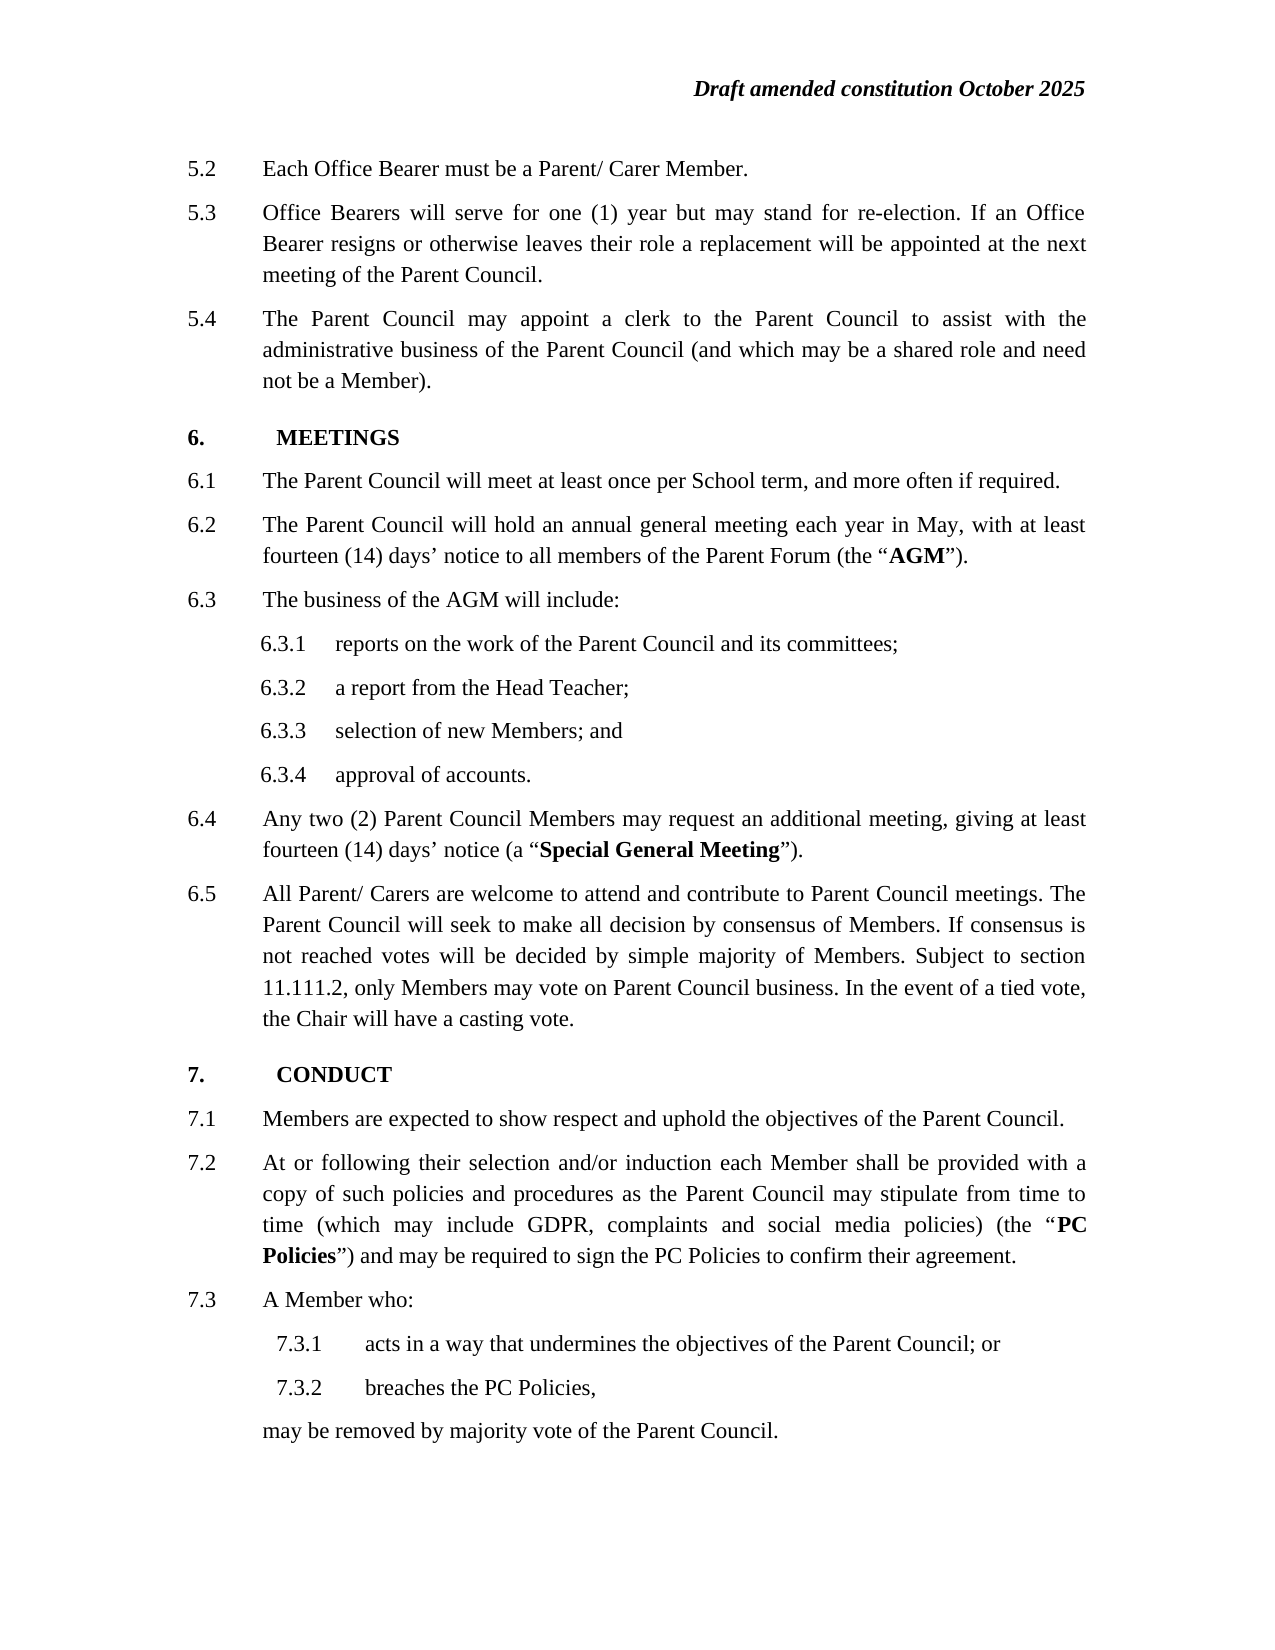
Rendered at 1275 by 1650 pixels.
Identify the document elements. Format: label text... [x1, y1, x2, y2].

subtitle At or following their selection and/or induction each Member shall be provided with a copy of such policies and procedures as the Parent Council may stipulate from time to time (which may include GDPR, complaints and social media policies) (the “PC Policies”) and may be required to sign the PC Policies to confirm their agreement. [187, 1144, 1087, 1269]
subtitle selection of new Members; and [260, 712, 1087, 744]
subtitle Members are expected to show respect and uphold the objectives of the Parent Council. [187, 1100, 1087, 1131]
subtitle breaches the PC Policies, [276, 1369, 1087, 1400]
subtitle Meetings [187, 419, 1087, 450]
subtitle approval of accounts. [260, 756, 1087, 787]
subtitle The business of the AGM will include: [187, 581, 1087, 612]
subtitle The Parent Council will hold an annual general meeting each year in May, with at least fourteen (14) days’ notice to all members of the Parent Forum (the “AGM”). [187, 506, 1087, 569]
subtitle All Parent/ Carers are welcome to attend and contribute to Parent Council meetings. The Parent Council will seek to make all decision by consensus of Members. If consensus is not reached votes will be decided by simple majority of Members. Subject to section ‎‎11.2, only Members may vote on Parent Council business. In the event of a tied vote, the Chair will have a casting vote. [187, 875, 1087, 1031]
subtitle may be removed by majority vote of the Parent Council. [187, 1412, 1087, 1444]
subtitle acts in a way that undermines the objectives of the Parent Council; or [276, 1325, 1087, 1356]
subtitle Any two (2) Parent Council Members may request an additional meeting, giving at least fourteen (14) days’ notice (a “Special General Meeting”). [187, 800, 1087, 862]
subtitle reports on the work of the Parent Council and its committees; [260, 625, 1087, 656]
subtitle The Parent Council may appoint a clerk to the Parent Council to assist with the administrative business of the Parent Council (and which may be a shared role and need not be a Member). [187, 300, 1087, 394]
subtitle The Parent Council will meet at least once per School term, and more often if required. [187, 462, 1087, 494]
subtitle Conduct [187, 1056, 1087, 1087]
subtitle Office Bearers will serve for one (1) year but may stand for re-election. If an Office Bearer resigns or otherwise leaves their role a replacement will be appointed at the next meeting of the Parent Council. [187, 194, 1087, 287]
subtitle A Member who: [187, 1281, 1087, 1312]
subtitle a report from the Head Teacher; [260, 669, 1087, 700]
subtitle Each Office Bearer must be a Parent/ Carer Member. [187, 150, 1087, 181]
